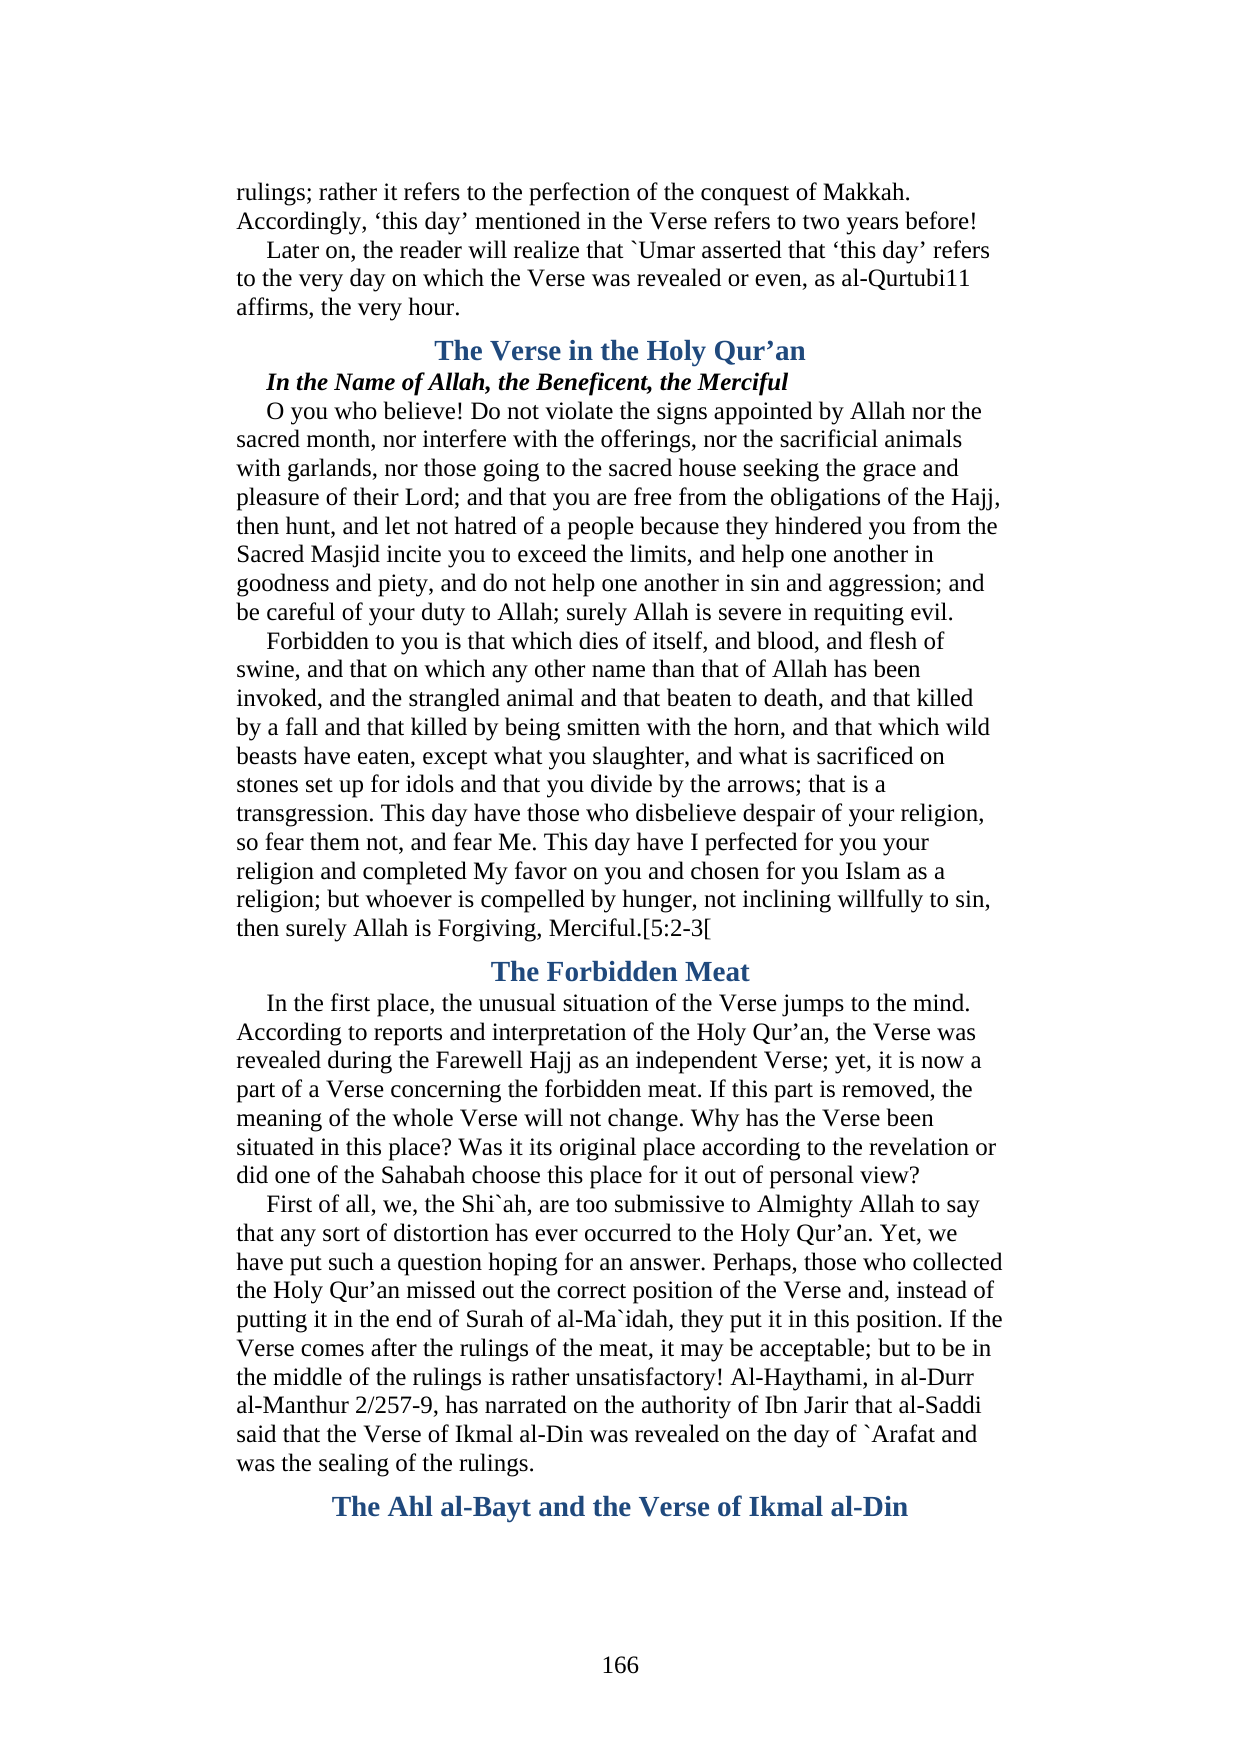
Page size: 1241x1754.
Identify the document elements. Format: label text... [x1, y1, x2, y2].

text O you who believe! Do not violate the signs appointed by Allah nor the sacred month, nor interfere with the offerings, nor the sacrificial animals with garlands, nor those going to the sacred house seeking the grace and pleasure of their Lord; and that you are free from the obligations of the Hajj, then hunt, and let not hatred of a people because they hindered you from the Sacred Masjid incite you to exceed the limits, and help one another in goodness and piety, and do not help one another in sin and aggression; and be careful of your duty to Allah; surely Allah is severe in requiting evil. [236, 396, 1004, 626]
text First of all, we, the Shi`ah, are too submissive to Almighty Allah to say that any sort of distortion has ever occurred to the Holy Qur’an. Yet, we have put such a question hoping for an answer. Perhaps, those who collected the Holy Qur’an missed out the correct position of the Verse and, instead of putting it in the end of Surah of al-Ma`idah, they put it in this position. If the Verse comes after the rulings of the meat, it may be acceptable; but to be in the middle of the rulings is rather unsatisfactory! Al-Haythami, in al-Durr al-Manthur 2/257-9, has narrated on the authority of Ibn Jarir that al-Saddi said that the Verse of Ikmal al-Din was revealed on the day of `Arafat and was the sealing of the rulings. [236, 1189, 1004, 1477]
text Forbidden to you is that which dies of itself, and blood, and flesh of swine, and that on which any other name than that of Allah has been invoked, and the strangled animal and that beaten to death, and that killed by a fall and that killed by being smitten with the horn, and that which wild beasts have eaten, except what you slaughter, and what is sacrificed on stones set up for idols and that you divide by the arrows; that is a transgression. This day have those who disbelieve despair of your religion, so fear them not, and fear Me. This day have I perfected for you your religion and completed My favor on you and chosen for you Islam as a religion; but whoever is compelled by hunger, not inclining willfully to sin, then surely Allah is Forgiving, Merciful.[5:2-3[ [236, 626, 1004, 942]
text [236, 177, 1004, 235]
subtitle The Forbidden Meat [236, 954, 1004, 988]
text In the first place, the unusual situation of the Verse jumps to the mind. According to reports and interpretation of the Holy Qur’an, the Verse was revealed during the Farewell Hajj as an independent Verse; yet, it is now a part of a Verse concerning the forbidden meat. If this part is removed, the meaning of the whole Verse will not change. Why has the Verse been situated in this place? Was it its original place according to the revelation or did one of the Sahabah choose this place for it out of personal view? [236, 988, 1004, 1189]
text In the Name of Allah, the Beneficent, the Merciful [236, 367, 1004, 396]
subtitle The Ahl al-Bayt and the Verse of Ikmal al-Din [236, 1489, 1004, 1523]
text Later on, the reader will realize that `Umar asserted that ‘this day’ refers to the very day on which the Verse was revealed or even, as al-Qurtubi11 affirms, the very hour. [236, 235, 1004, 321]
subtitle The Verse in the Holy Qur’an [236, 333, 1004, 367]
